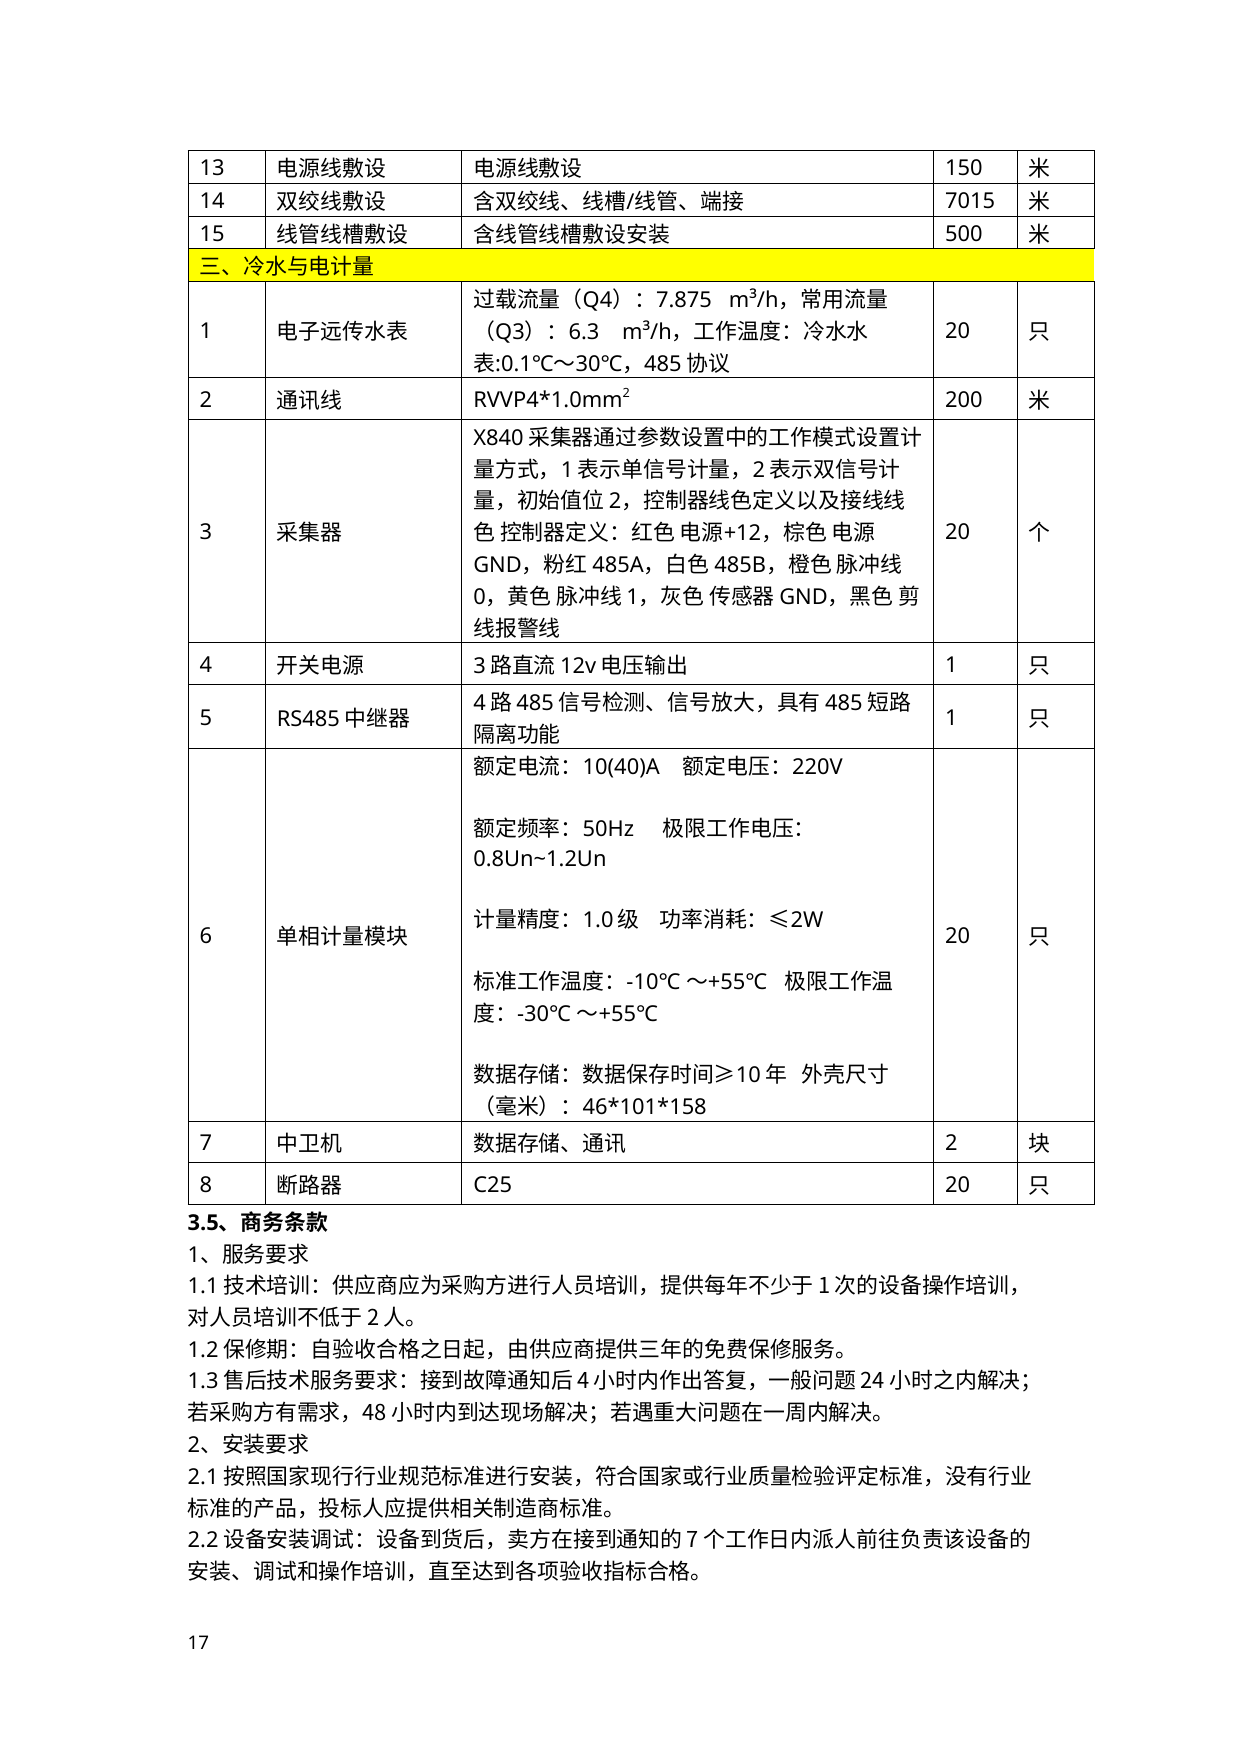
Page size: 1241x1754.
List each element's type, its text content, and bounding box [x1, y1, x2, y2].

table_cell 只 [1018, 282, 1094, 377]
text 2.1按照国家现行行业规范标准进行安装，符合国家或行业质量检验评定标准，没有行业标准的产品，投标人应提供相关制造商标准。 [187, 1459, 1053, 1522]
table_cell 14 [189, 184, 265, 216]
table_cell 15 [189, 217, 265, 248]
text 1.2保修期：自验收合格之日起，由供应商提供三年的免费保修服务。 [187, 1332, 1053, 1363]
table_cell 20 [934, 420, 1017, 642]
table_cell 中卫机 [266, 1122, 461, 1162]
table_cell 米 [1018, 217, 1094, 248]
table_cell 500 [934, 217, 1017, 248]
table_cell 数据存储、通讯 [462, 1122, 933, 1162]
table_cell 只 [1018, 643, 1094, 684]
table_cell 含双绞线、线槽/线管、端接 [462, 184, 933, 216]
table_cell 含线管线槽敷设安装 [462, 217, 933, 248]
table_cell 电子远传水表 [266, 282, 461, 377]
table_cell 电源线敷设 [462, 151, 933, 183]
table_cell 13 [189, 151, 265, 183]
table_cell 150 [934, 151, 1017, 183]
table_cell 电源线敷设 [266, 151, 461, 183]
table_cell 米 [1018, 184, 1094, 216]
table_cell 8 [189, 1163, 265, 1204]
table_cell 只 [1018, 1163, 1094, 1204]
table_cell 20 [934, 1163, 1017, 1204]
table_cell 4路485信号检测、信号放大，具有485短路隔离功能 [462, 685, 933, 748]
table_cell 通讯线 [266, 378, 461, 419]
table_cell 个 [1018, 420, 1094, 642]
table_cell 5 [189, 685, 265, 748]
table_cell 6 [189, 749, 265, 1121]
text 1、服务要求 [187, 1237, 1053, 1268]
table_cell 采集器 [266, 420, 461, 642]
table_cell 1 [934, 643, 1017, 684]
subtitle 3.5、商务条款 [187, 1205, 1053, 1237]
table_cell 米 [1018, 151, 1094, 183]
table_cell 米 [1018, 378, 1094, 419]
table_cell 过载流量（Q4）：7.875 m³/h，常用流量（Q3）：6.3 m³/h，工作温度：冷水水表:0.1℃～30℃，485协议 [462, 282, 933, 377]
table_cell 开关电源 [266, 643, 461, 684]
table_cell 线管线槽敷设 [266, 217, 461, 248]
table_cell 只 [1018, 685, 1094, 748]
table_cell X840采集器通过参数设置中的工作模式设置计量方式，1表示单信号计量，2表示双信号计量，初始值位2，控制器线色定义以及接线线色 控制器定义：红色 电源+12，棕色 电源GND，粉红 485A，白色 485B，橙色 脉冲线0，黄色 脉冲线1，灰色 传感器GND，黑色 剪线报警线 [462, 420, 933, 642]
table_cell 只 [1018, 749, 1094, 1121]
text 1.3售后技术服务要求：接到故障通知后4小时内作出答复，一般问题24小时之内解决；若采购方有需求，48小时内到达现场解决；若遇重大问题在一周内解决。 [187, 1363, 1053, 1427]
table_cell C25 [462, 1163, 933, 1204]
table_cell 20 [934, 749, 1017, 1121]
table_cell 7015 [934, 184, 1017, 216]
table_cell 20 [934, 282, 1017, 377]
table_cell 1 [189, 282, 265, 377]
table_cell 三、冷水与电计量 [189, 249, 1094, 281]
table_cell 块 [1018, 1122, 1094, 1162]
text 1.1技术培训：供应商应为采购方进行人员培训，提供每年不少于1次的设备操作培训，对人员培训不低于2人。 [187, 1268, 1053, 1332]
table_cell 3路直流12v电压输出 [462, 643, 933, 684]
table_cell 3 [189, 420, 265, 642]
table_cell 额定电流：10(40)A 额定电压：220V 额定频率：50Hz 极限工作电压：0.8Un~1.2Un 计量精度：1.0级 功率消耗：≤2W 标准工作温度：-10℃ ～+55℃ 极限工作温度：-30℃ ～+55℃ 数据存储：数据保存时间≥10年 外壳尺寸（毫米）：46*101*158 [462, 749, 933, 1121]
table_cell 断路器 [266, 1163, 461, 1204]
text 2.2设备安装调试：设备到货后，卖方在接到通知的7个工作日内派人前往负责该设备的安装、调试和操作培训，直至达到各项验收指标合格。 [187, 1522, 1053, 1586]
table_cell 双绞线敷设 [266, 184, 461, 216]
text 2、安装要求 [187, 1427, 1053, 1459]
table_cell RS485中继器 [266, 685, 461, 748]
table_cell 200 [934, 378, 1017, 419]
table_cell 1 [934, 685, 1017, 748]
table_cell 单相计量模块 [266, 749, 461, 1121]
table_cell 7 [189, 1122, 265, 1162]
table_cell RVVP4*1.0mm2 [462, 378, 933, 419]
table_cell 2 [189, 378, 265, 419]
table_cell 4 [189, 643, 265, 684]
table_cell 2 [934, 1122, 1017, 1162]
